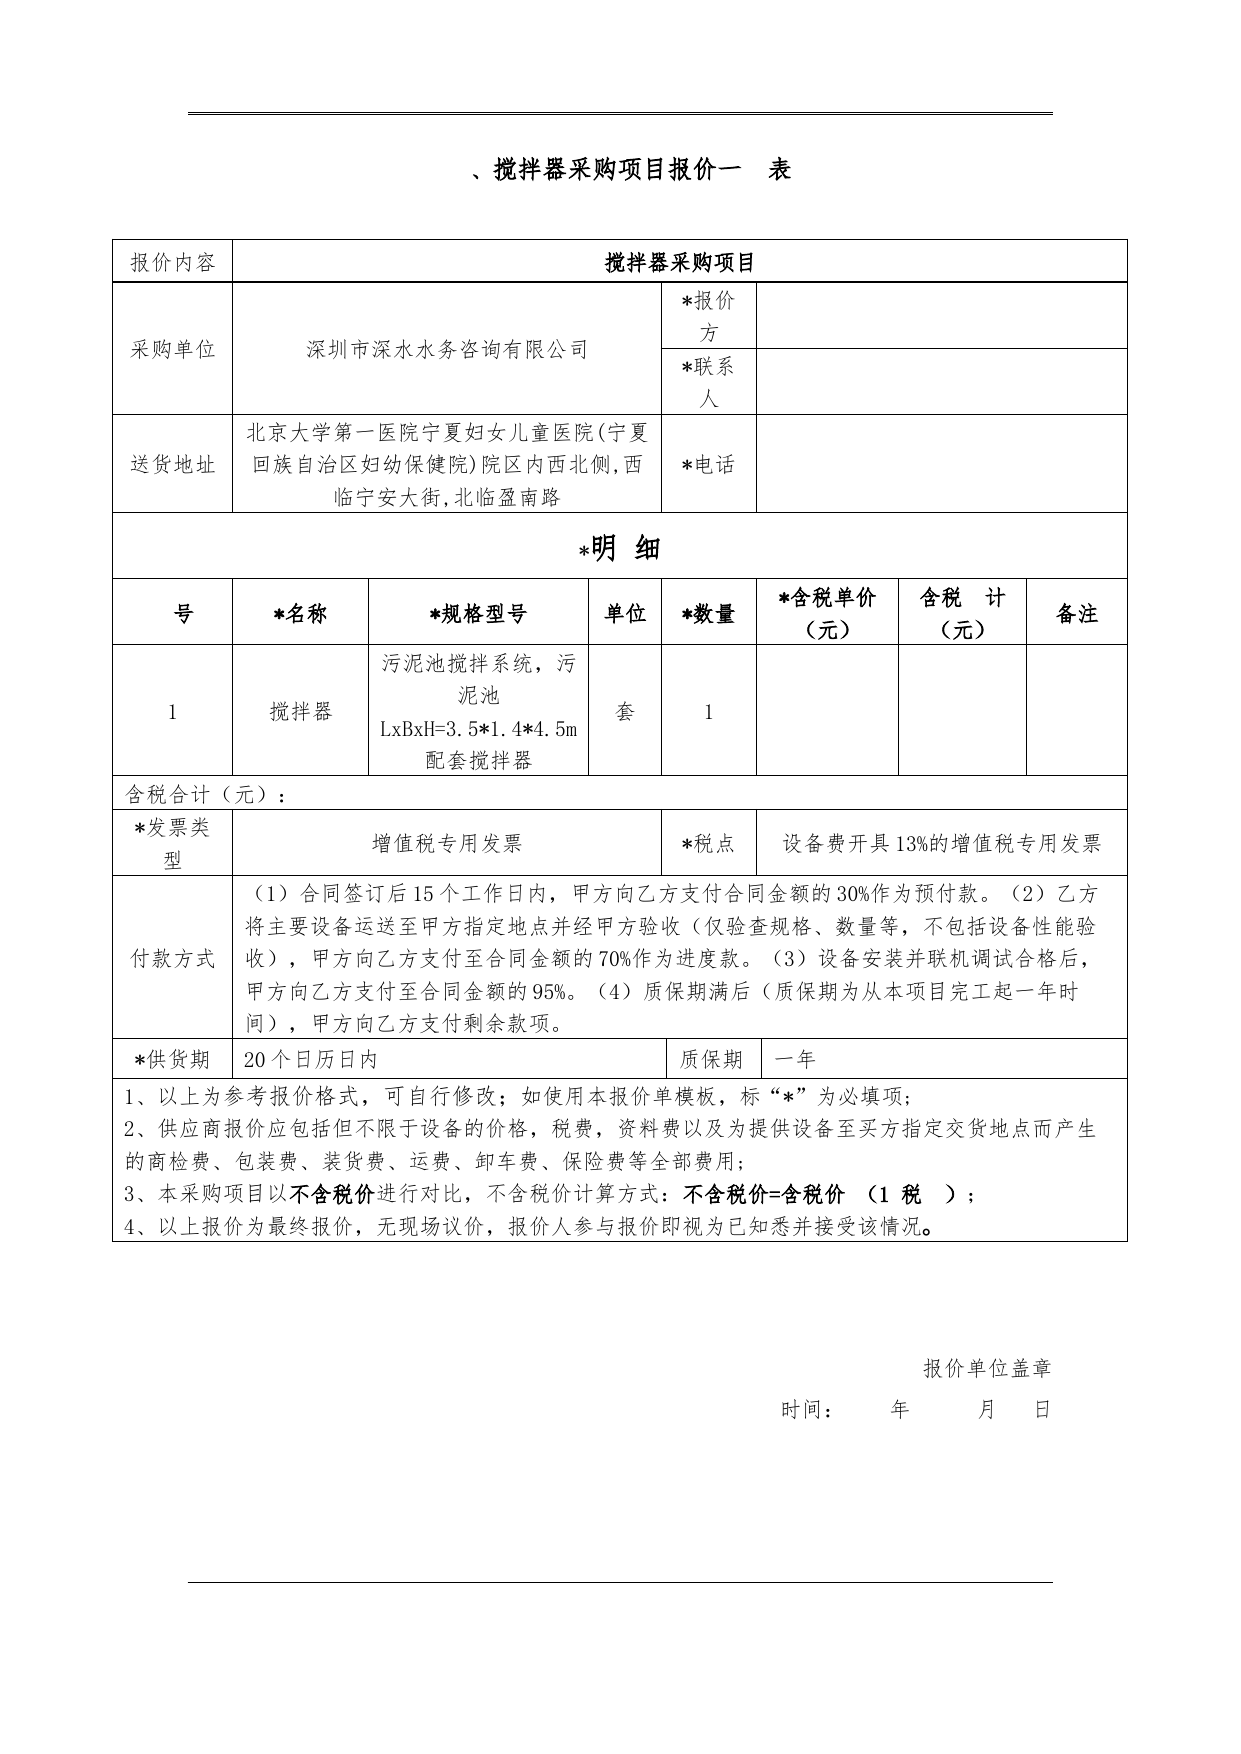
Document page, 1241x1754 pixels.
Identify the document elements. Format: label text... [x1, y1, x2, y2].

table_cell [1027, 645, 1127, 775]
table_cell *数量 [662, 579, 756, 644]
table_cell 1、以上为参考报价格式，可自行修改；如使用本报价单模板，标“*”为必填项; 2、供应商报价应包括但不限于设备的价格，税费，资料费以及为提供设备至买方指定交货地点而产生的商检费、包装费、装货费、运费、卸车费、保险费等全部费用; 3、本采购项目以不含税价进行对比，不含税价计算方式：不含税价=含税价/（1+税率）； 4、以上报价为最终报价，无现场议价，报价人参与报价即视为已知悉并接受该情况。 [113, 1079, 1127, 1241]
table_cell 付款方式 [113, 876, 232, 1038]
table_cell [757, 349, 1127, 413]
table_cell 备注 [1027, 579, 1127, 644]
table_cell 1 [113, 645, 232, 775]
table_cell [757, 645, 898, 775]
table_cell 序号 [113, 579, 232, 644]
table_cell 深圳市深水水务咨询有限公司 [233, 283, 661, 413]
table_cell 设备费开具13%的增值税专用发票 [757, 810, 1127, 875]
table_cell 套 [589, 645, 661, 775]
table_cell [757, 283, 1127, 347]
table_cell *名称 [233, 579, 368, 644]
table_cell *联系人 [662, 349, 756, 413]
table_cell *规格型号 [369, 579, 588, 644]
text 时间： 年 月 日 [187, 1392, 1053, 1425]
table_cell 增值税专用发票 [233, 810, 661, 875]
table_cell *税点 [662, 810, 756, 875]
text 报价单位盖章 [187, 1355, 1053, 1380]
table_cell 质保期 [667, 1039, 761, 1078]
table_cell 20个日历日内 [233, 1039, 666, 1078]
table_cell [757, 415, 1127, 512]
table_cell （1）合同签订后15个工作日内，甲方向乙方支付合同金额的30%作为预付款。（2）乙方将主要设备运送至甲方指定地点并经甲方验收（仅验查规格、数量等，不包括设备性能验收），甲方向乙方支付至合同金额的70%作为进度款。（3）设备安装并联机调试合格后，甲方向乙方支付至合同金额的95%。（4）质保期满后（质保期为从本项目完工起一年时间），甲方向乙方支付剩余款项。 [233, 876, 1127, 1038]
table_cell 污泥池搅拌系统，污泥池LxBxH=3.5*1.4*4.5m配套搅拌器 [369, 645, 588, 775]
table_cell *电话 [662, 415, 756, 512]
table_cell 送货地址 [113, 415, 232, 512]
table_cell 含税合计（元）： [113, 776, 1127, 809]
table_cell *报价方 [662, 283, 756, 347]
table_cell *明 细 [113, 513, 1127, 578]
text 三、搅拌器采购项目报价一览表 [187, 151, 1053, 183]
table_cell [899, 645, 1026, 775]
table_header 搅拌器采购项目 [233, 240, 1127, 281]
table_cell 一年 [762, 1039, 1127, 1078]
table_cell 北京大学第一医院宁夏妇女儿童医院(宁夏回族自治区妇幼保健院)院区内西北侧,西临宁安大街,北临盈南路 [233, 415, 661, 512]
table_cell *供货期 [113, 1039, 232, 1078]
table_cell 采购单位 [113, 283, 232, 413]
table_header 报价内容 [113, 240, 232, 281]
table_cell *含税单价（元） [757, 579, 898, 644]
table_cell 1 [662, 645, 756, 775]
table_cell 含税小计（元） [899, 579, 1026, 644]
table_cell 搅拌器 [233, 645, 368, 775]
table_cell 单位 [589, 579, 661, 644]
table_cell *发票类型 [113, 810, 232, 875]
